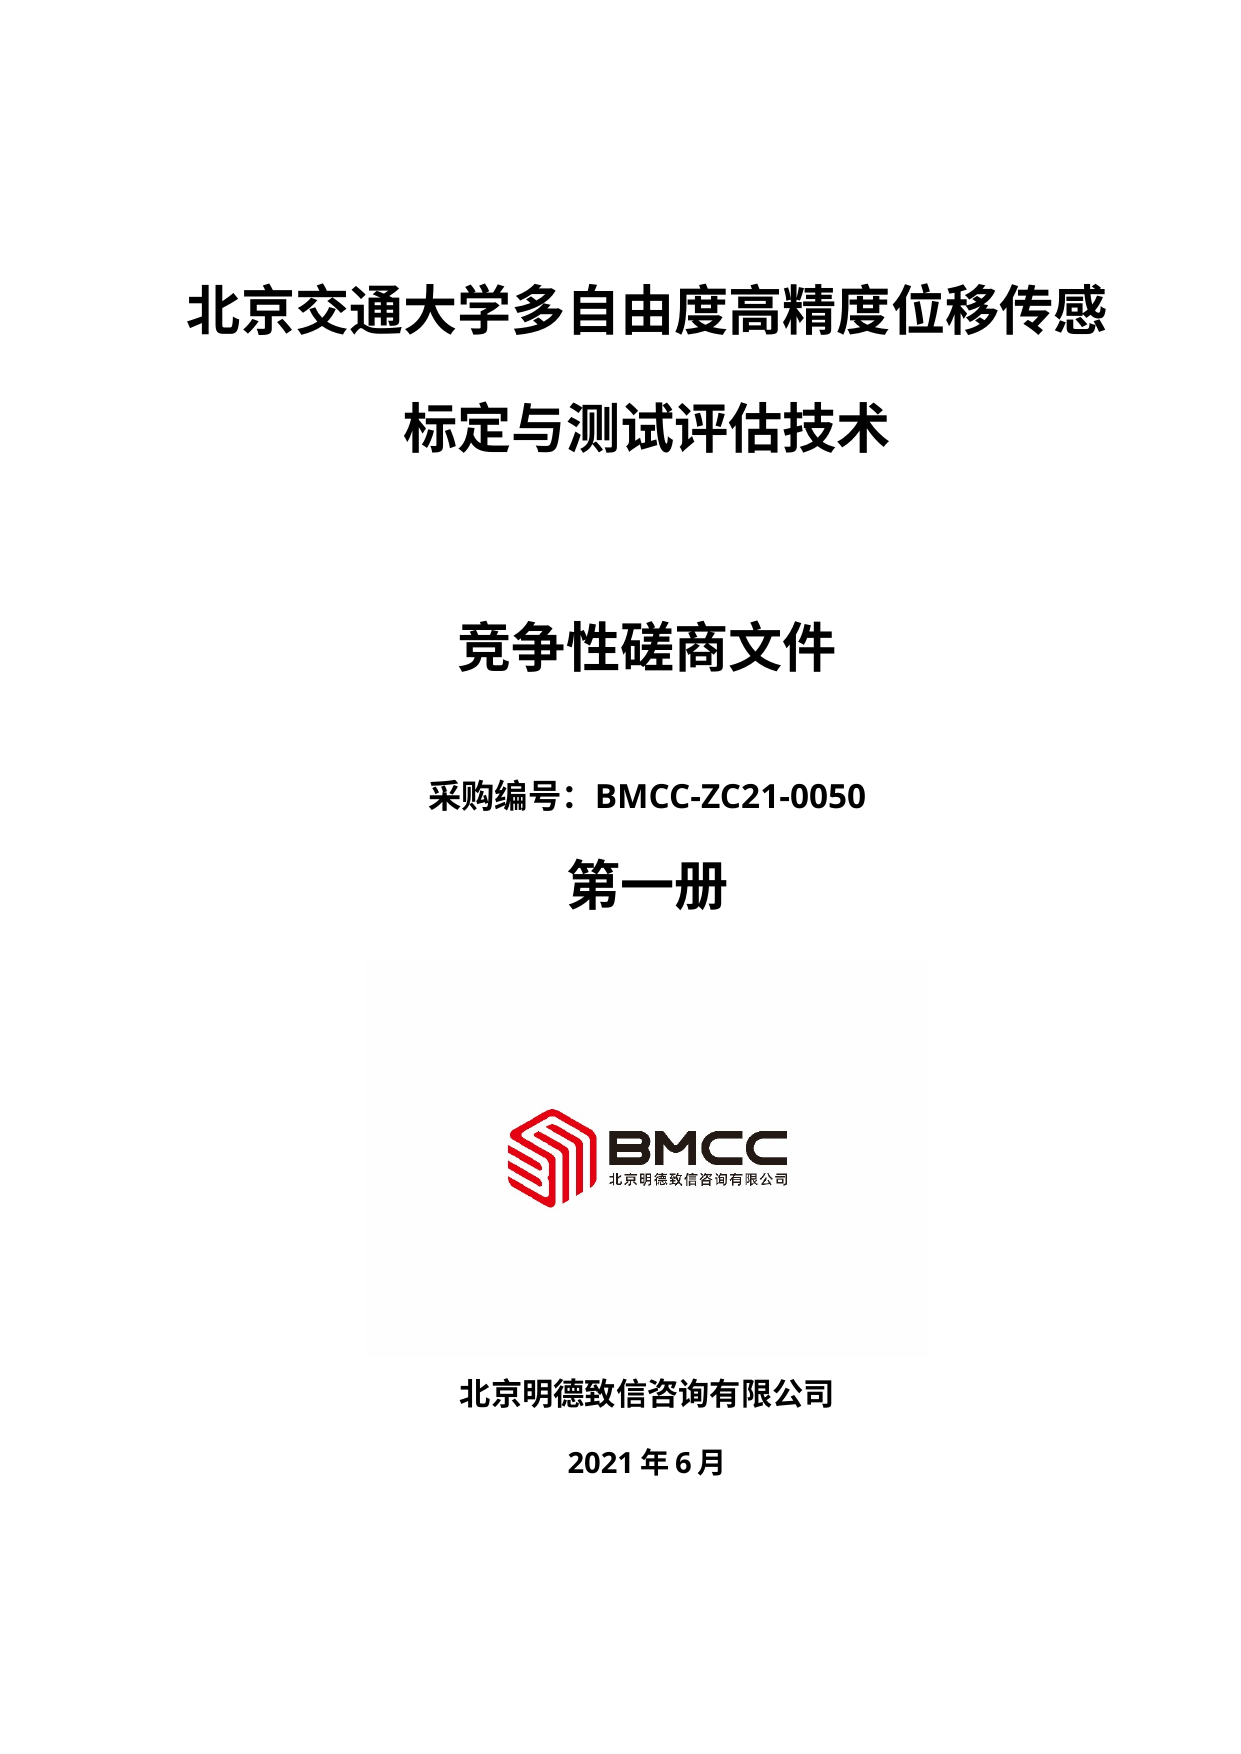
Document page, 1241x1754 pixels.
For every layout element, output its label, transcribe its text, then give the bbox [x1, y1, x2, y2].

text 采购编号：BMCC-ZC21-0050 [169, 770, 1125, 818]
text 北京明德致信咨询有限公司 [169, 1369, 1125, 1414]
text 第一册 [169, 842, 1125, 921]
picture [365, 960, 929, 1357]
text 2021年6月 [169, 1439, 1125, 1482]
text 北京交通大学多自由度高精度位移传感标定与测试评估技术 [169, 268, 1125, 464]
text 竞争性磋商文件 [169, 605, 1125, 683]
